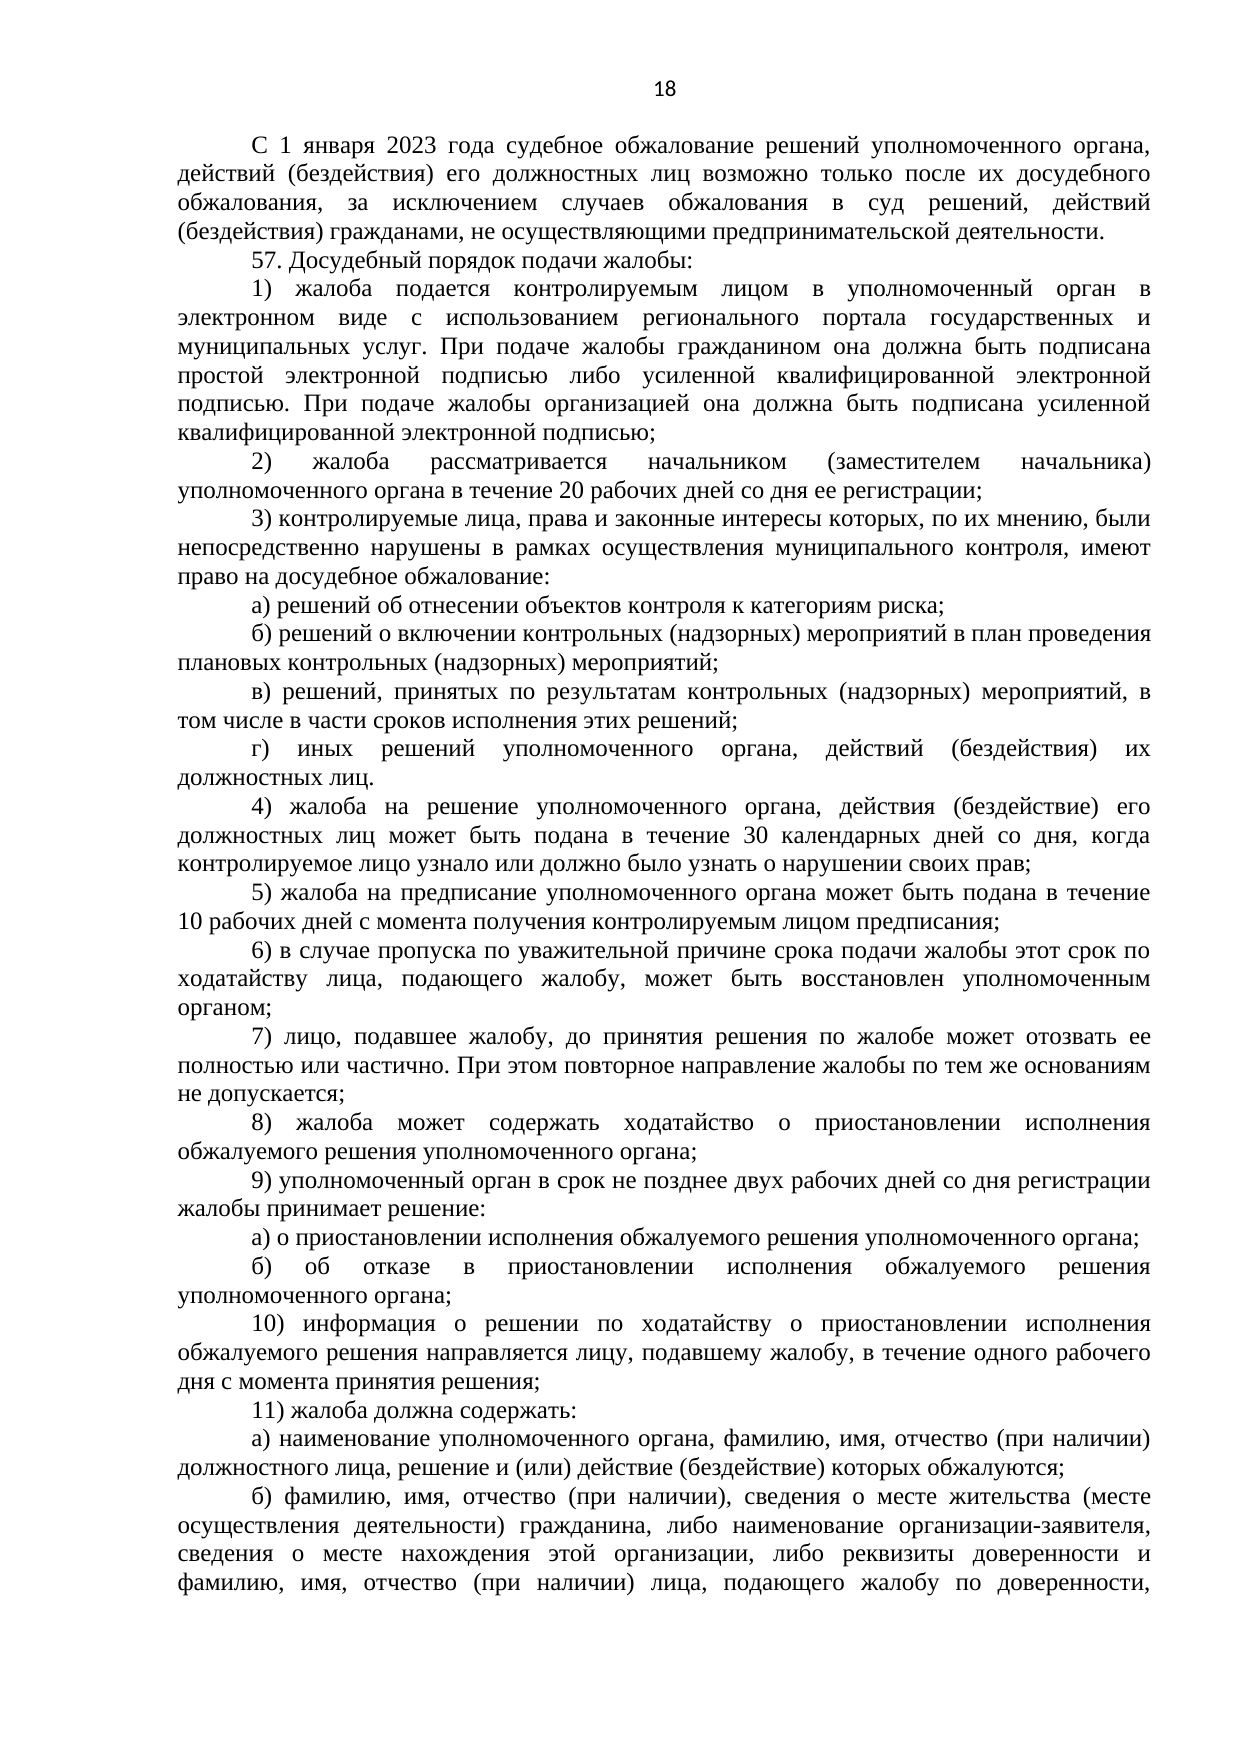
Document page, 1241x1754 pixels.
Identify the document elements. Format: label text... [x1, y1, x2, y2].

text 9) уполномоченный орган в срок не позднее двух рабочих дней со дня регистрации жалобы принимает решение: [177, 1165, 1152, 1222]
text в) решений, принятых по результатам контрольных (надзорных) мероприятий, в том числе в части сроков исполнения этих решений; [177, 676, 1152, 733]
text б) об отказе в приостановлении исполнения обжалуемого решения уполномоченного органа; [177, 1251, 1152, 1308]
text 5) жалоба на предписание уполномоченного органа может быть подана в течение 10 рабочих дней с момента получения контролируемым лицом предписания; [177, 877, 1152, 935]
text 57. Досудебный порядок подачи жалобы: [177, 245, 1152, 273]
text 3) контролируемые лица, права и законные интересы которых, по их мнению, были непосредственно нарушены в рамках осуществления муниципального контроля, имеют право на досудебное обжалование: [177, 503, 1152, 590]
text 7) лицо, подавшее жалобу, до принятия решения по жалобе может отозвать ее полностью или частично. При этом повторное направление жалобы по тем же основаниям не допускается; [177, 1021, 1152, 1107]
text 10) информация о решении по ходатайству о приостановлении исполнения обжалуемого решения направляется лицу, подавшему жалобу, в течение одного рабочего дня с момента принятия решения; [177, 1308, 1152, 1395]
text 1) жалоба подается контролируемым лицом в уполномоченный орган в электронном виде с использованием регионального портала государственных и муниципальных услуг. При подаче жалобы гражданином она должна быть подписана простой электронной подписью либо усиленной квалифицированной электронной подписью. При подаче жалобы организацией она должна быть подписана усиленной квалифицированной электронной подписью; [177, 273, 1152, 446]
text а) о приостановлении исполнения обжалуемого решения уполномоченного органа; [177, 1222, 1152, 1251]
text 6) в случае пропуска по уважительной причине срока подачи жалобы этот срок по ходатайству лица, подающего жалобу, может быть восстановлен уполномоченным органом; [177, 935, 1152, 1021]
text б) решений о включении контрольных (надзорных) мероприятий в план проведения плановых контрольных (надзорных) мероприятий; [177, 618, 1152, 676]
text 2) жалоба рассматривается начальником (заместителем начальника) уполномоченного органа в течение 20 рабочих дней со дня ее регистрации; [177, 446, 1152, 503]
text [177, 1481, 1152, 1596]
text 4) жалоба на решение уполномоченного органа, действия (бездействие) его должностных лиц может быть подана в течение 30 календарных дней со дня, когда контролируемое лицо узнало или должно было узнать о нарушении своих прав; [177, 791, 1152, 877]
text а) решений об отнесении объектов контроля к категориям риска; [177, 590, 1152, 618]
text 11) жалоба должна содержать: [177, 1395, 1152, 1423]
text г) иных решений уполномоченного органа, действий (бездействия) их должностных лиц. [177, 733, 1152, 791]
text С 1 января 2023 года судебное обжалование решений уполномоченного органа, действий (бездействия) его должностных лиц возможно только после их досудебного обжалования, за исключением случаев обжалования в суд решений, действий (бездействия) гражданами, не осуществляющими предпринимательской деятельности. [177, 130, 1152, 245]
text 8) жалоба может содержать ходатайство о приостановлении исполнения обжалуемого решения уполномоченного органа; [177, 1107, 1152, 1165]
text а) наименование уполномоченного органа, фамилию, имя, отчество (при наличии) должностного лица, решение и (или) действие (бездействие) которых обжалуются; [177, 1423, 1152, 1481]
